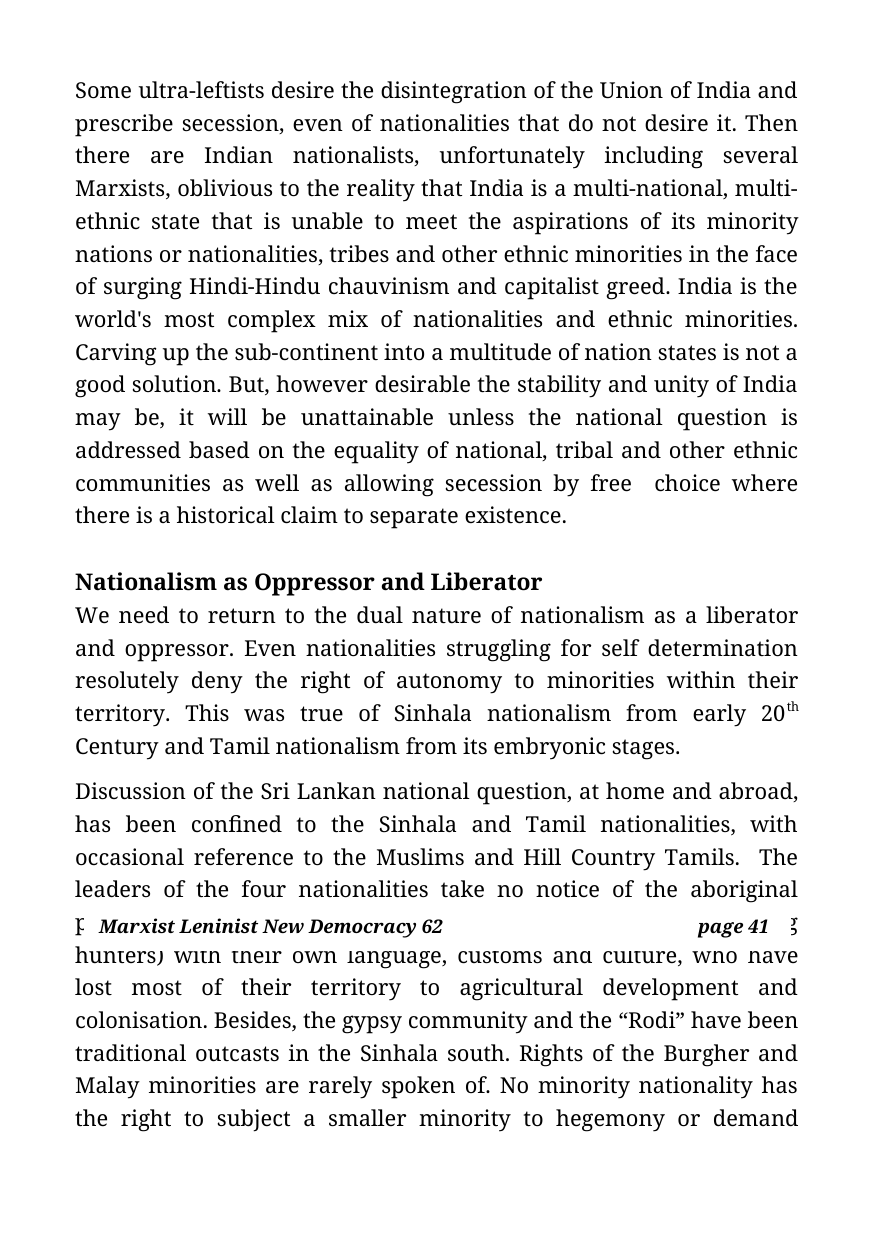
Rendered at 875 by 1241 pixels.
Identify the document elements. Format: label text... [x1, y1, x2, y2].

text Nationalism as Oppressor and Liberator [75, 566, 799, 597]
text We need to return to the dual nature of nationalism as a liberator and oppressor. Even nationalities struggling for self determination resolutely deny the right of autonomy to minorities within their territory. This was true of Sinhala nationalism from early 20th Century and Tamil nationalism from its embryonic stages. [75, 600, 799, 761]
text Some ultra-leftists desire the disintegration of the Union of India and prescribe secession, even of nationalities that do not desire it. Then there are Indian nationalists, unfortunately including several Marxists, oblivious to the reality that India is a multi-national, multi-ethnic state that is unable to meet the aspirations of its minority nations or nationalities, tribes and other ethnic minorities in the face of surging Hindi-Hindu chauvinism and capitalist greed. India is the world's most complex mix of nationalities and ethnic minorities. Carving up the sub-continent into a multitude of nation states is not a good solution. But, however desirable the stability and unity of India may be, it will be unattainable unless the national question is addressed based on the equality of national, tribal and other ethnic communities as well as allowing secession by free choice where there is a historical claim to separate existence. [75, 75, 799, 530]
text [75, 776, 799, 1133]
